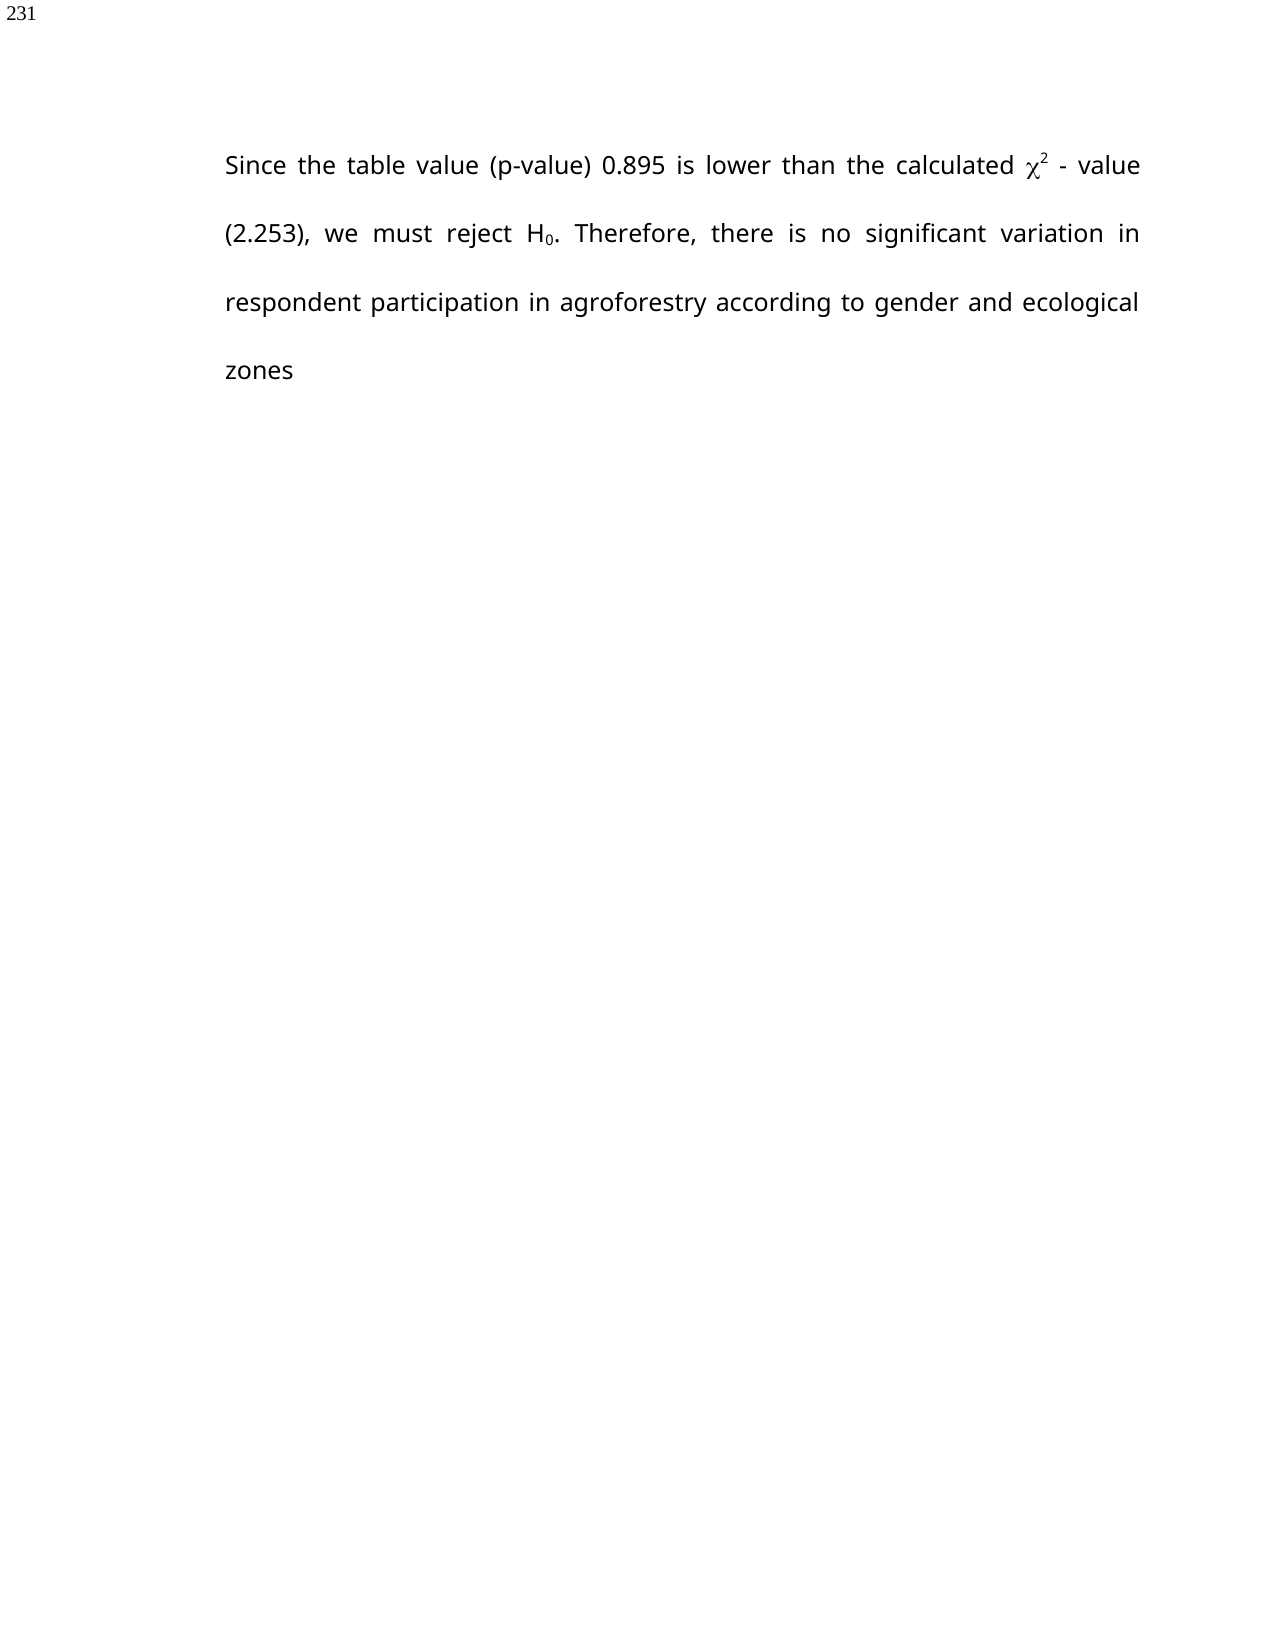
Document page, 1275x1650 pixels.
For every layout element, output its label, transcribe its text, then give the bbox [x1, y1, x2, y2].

text Since the table value (p-value) 0.895 is lower than the calculated 2 - value (2.253), we must reject H0. Therefore, there is no significant variation in respondent participation in agroforestry according to gender and ecological zones [225, 148, 1141, 386]
